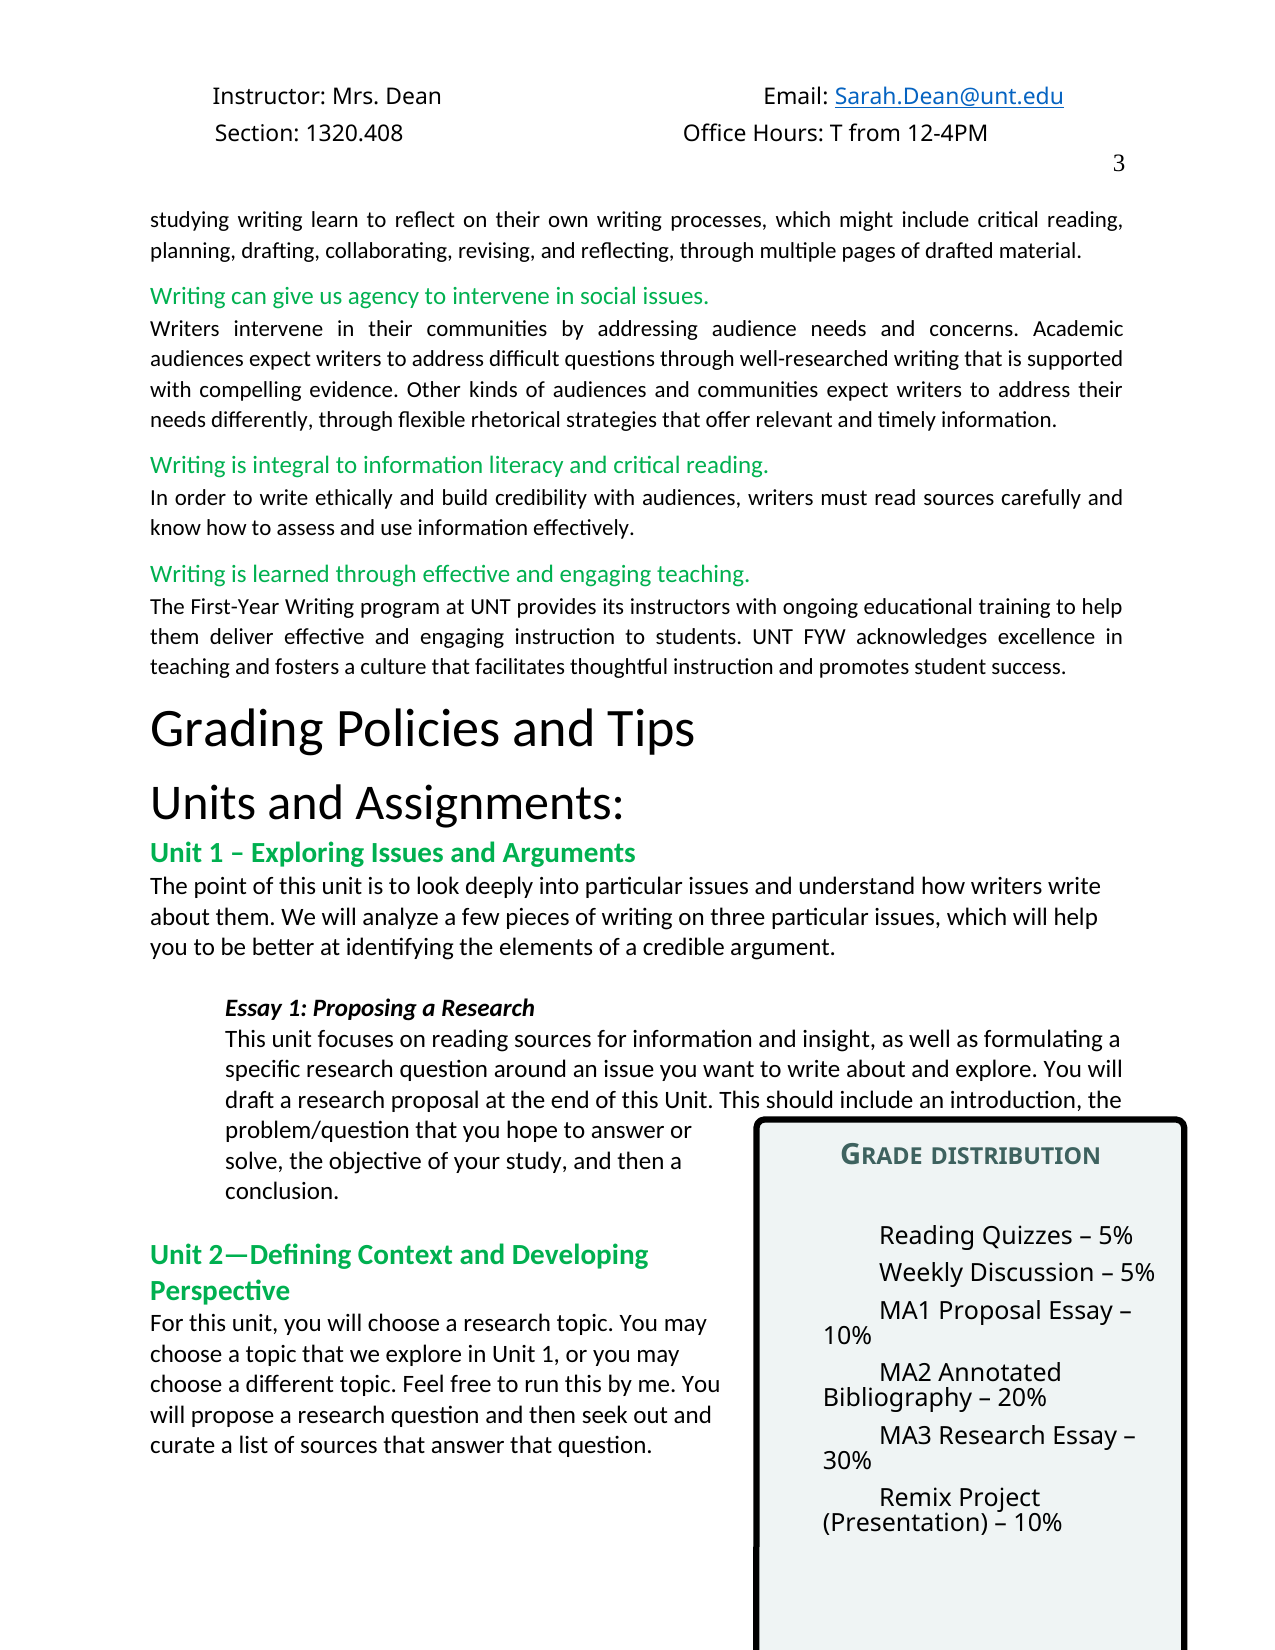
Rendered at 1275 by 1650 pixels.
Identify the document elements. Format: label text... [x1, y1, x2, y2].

text Essay 1: Proposing a Research [225, 992, 1125, 1023]
text This unit focuses on reading sources for information and insight, as well as formulating a specific research question around an issue you want to write about and explore. You will draft a research proposal at the end of this Unit. This should include an introduction, the problem/question that you hope to answer or solve, the objective of your study, and then a conclusion. [225, 1023, 1125, 1206]
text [150, 206, 1125, 264]
text Unit 2—Defining Context and Developing Perspective [150, 1236, 753, 1308]
text In order to write ethically and build credibility with audiences, writers must read sources carefully and know how to assess and use information effectively. [150, 483, 1125, 542]
text For this unit, you will choose a research topic. You may choose a topic that we explore in Unit 1, or you may choose a different topic. Feel free to run this by me. You will propose a research question and then seek out and curate a list of sources that answer that question. [150, 1308, 753, 1460]
text Unit 1 – Exploring Issues and Arguments [150, 834, 1125, 870]
text Writing can give us agency to intervene in social issues. [150, 283, 1125, 310]
text Writing is integral to information literacy and critical reading. [150, 452, 1125, 479]
text Writing is learned through effective and engaging teaching. [150, 560, 1125, 588]
text The First-Year Writing program at UNT provides its instructors with ongoing educational training to help them deliver effective and engaging instruction to students. UNT FYW acknowledges excellence in teaching and fosters a culture that facilitates thoughtful instruction and promotes student success. [150, 592, 1125, 680]
text Units and Assignments: [150, 775, 1125, 830]
text Grading Policies and Tips [150, 699, 1125, 759]
text Writers intervene in their communities by addressing audience needs and concerns. Academic audiences expect writers to address difficult questions through well-researched writing that is supported with compelling evidence. Other kinds of audiences and communities expect writers to address their needs differently, through flexible rhetorical strategies that offer relevant and timely information. [150, 314, 1125, 433]
text The point of this unit is to look deeply into particular issues and understand how writers write about them. We will analyze a few pieces of writing on three particular issues, which will help you to be better at identifying the elements of a credible argument. [150, 870, 1125, 962]
